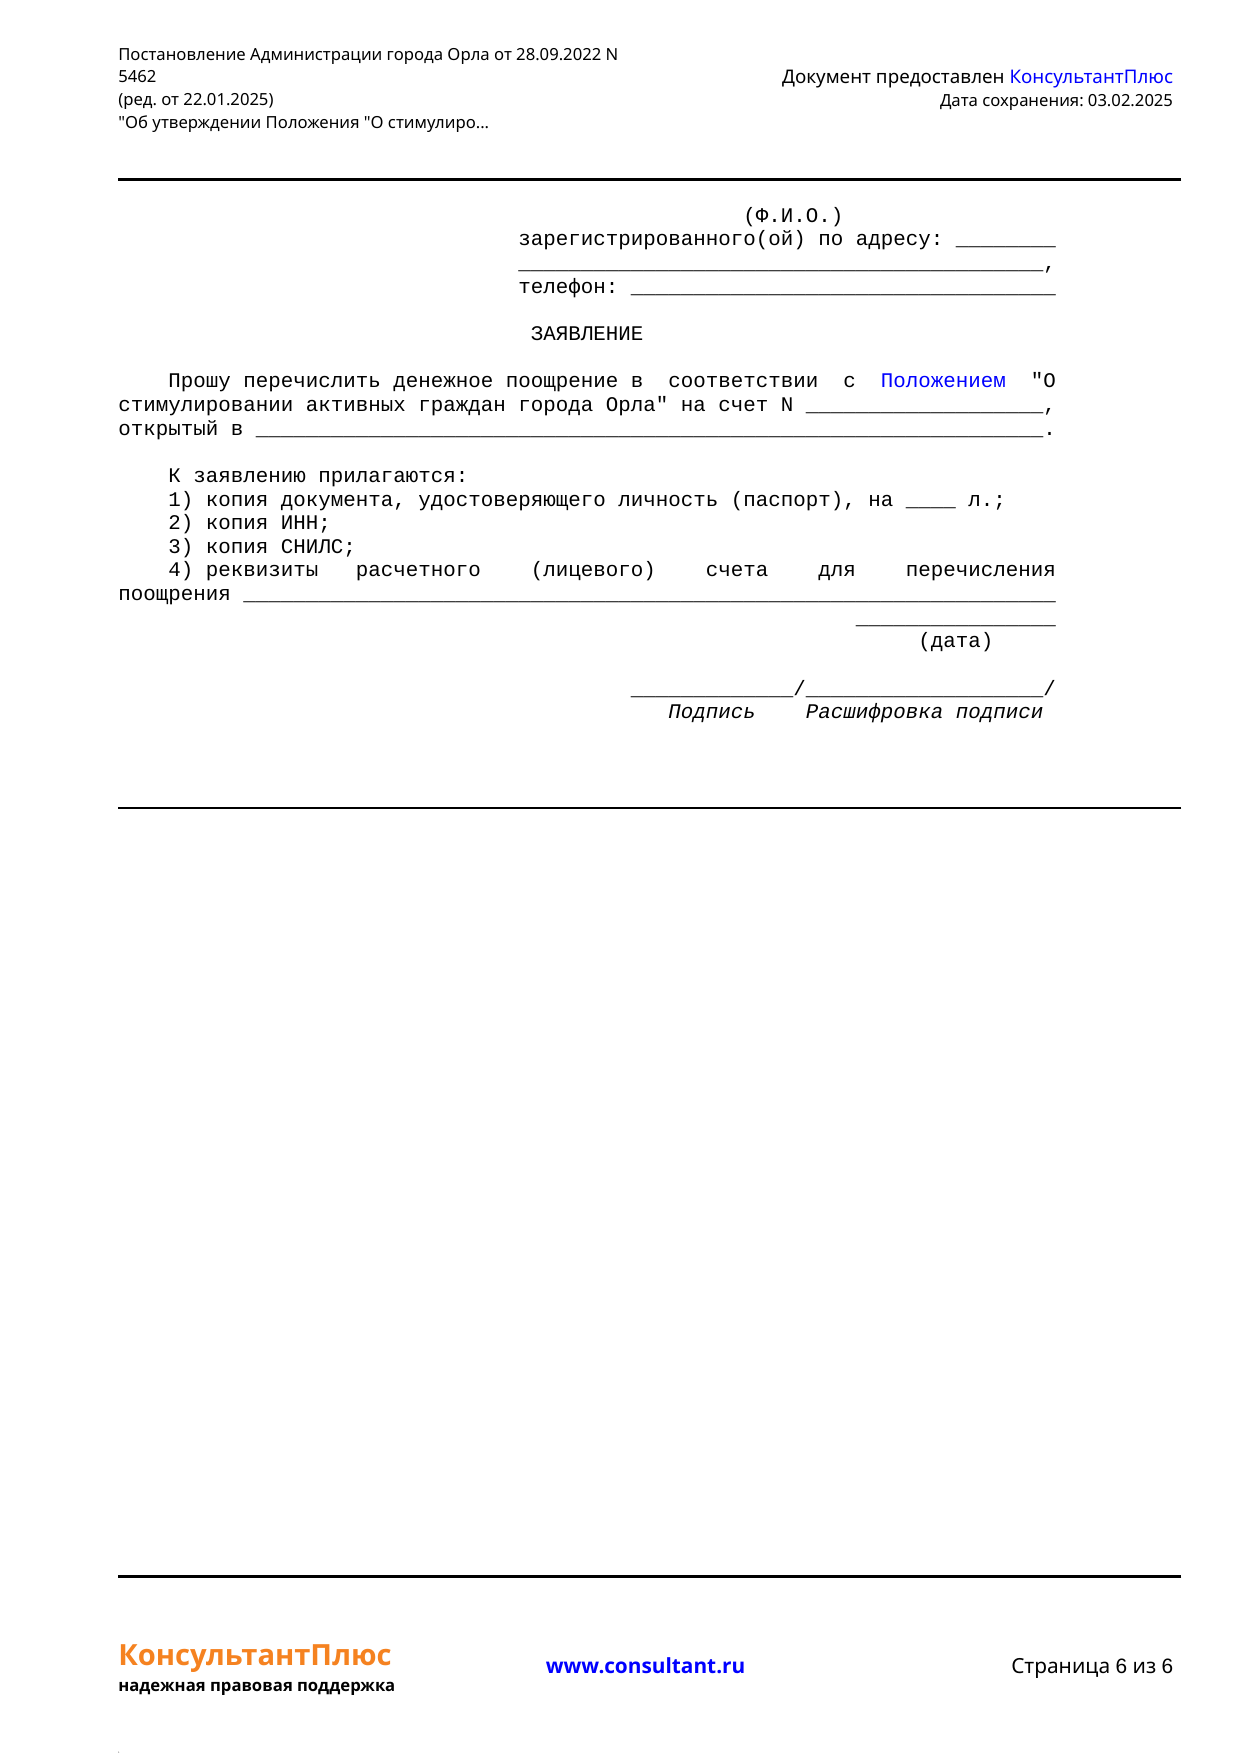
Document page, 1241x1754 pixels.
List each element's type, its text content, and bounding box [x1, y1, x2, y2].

text 4) реквизиты расчетного (лицевого) счета для перечисления [118, 559, 1181, 583]
text телефон: __________________________________ [118, 276, 1181, 299]
text (дата) [118, 630, 1181, 654]
text ЗАЯВЛЕНИЕ [118, 323, 1181, 347]
text зарегистрированного(ой) по адресу: ________ [118, 228, 1181, 252]
text поощрения _________________________________________________________________ [118, 583, 1181, 607]
text __________________________________________, [118, 252, 1181, 276]
text стимулировании активных граждан города Орла" на счет N ___________________, [118, 394, 1181, 418]
text 3) копия СНИЛС; [118, 536, 1181, 559]
text (Ф.И.О.) [118, 205, 1181, 228]
text 1) копия документа, удостоверяющего личность (паспорт), на ____ л.; [118, 488, 1181, 512]
text открытый в _______________________________________________________________. [118, 418, 1181, 441]
text Подпись Расшифровка подписи [118, 701, 1181, 725]
text Прошу перечислить денежное поощрение в соответствии с Положением "О [118, 370, 1181, 394]
text ________________ [118, 607, 1181, 630]
text _____________/___________________/ [118, 678, 1181, 701]
text 2) копия ИНН; [118, 512, 1181, 536]
text К заявлению прилагаются: [118, 465, 1181, 488]
